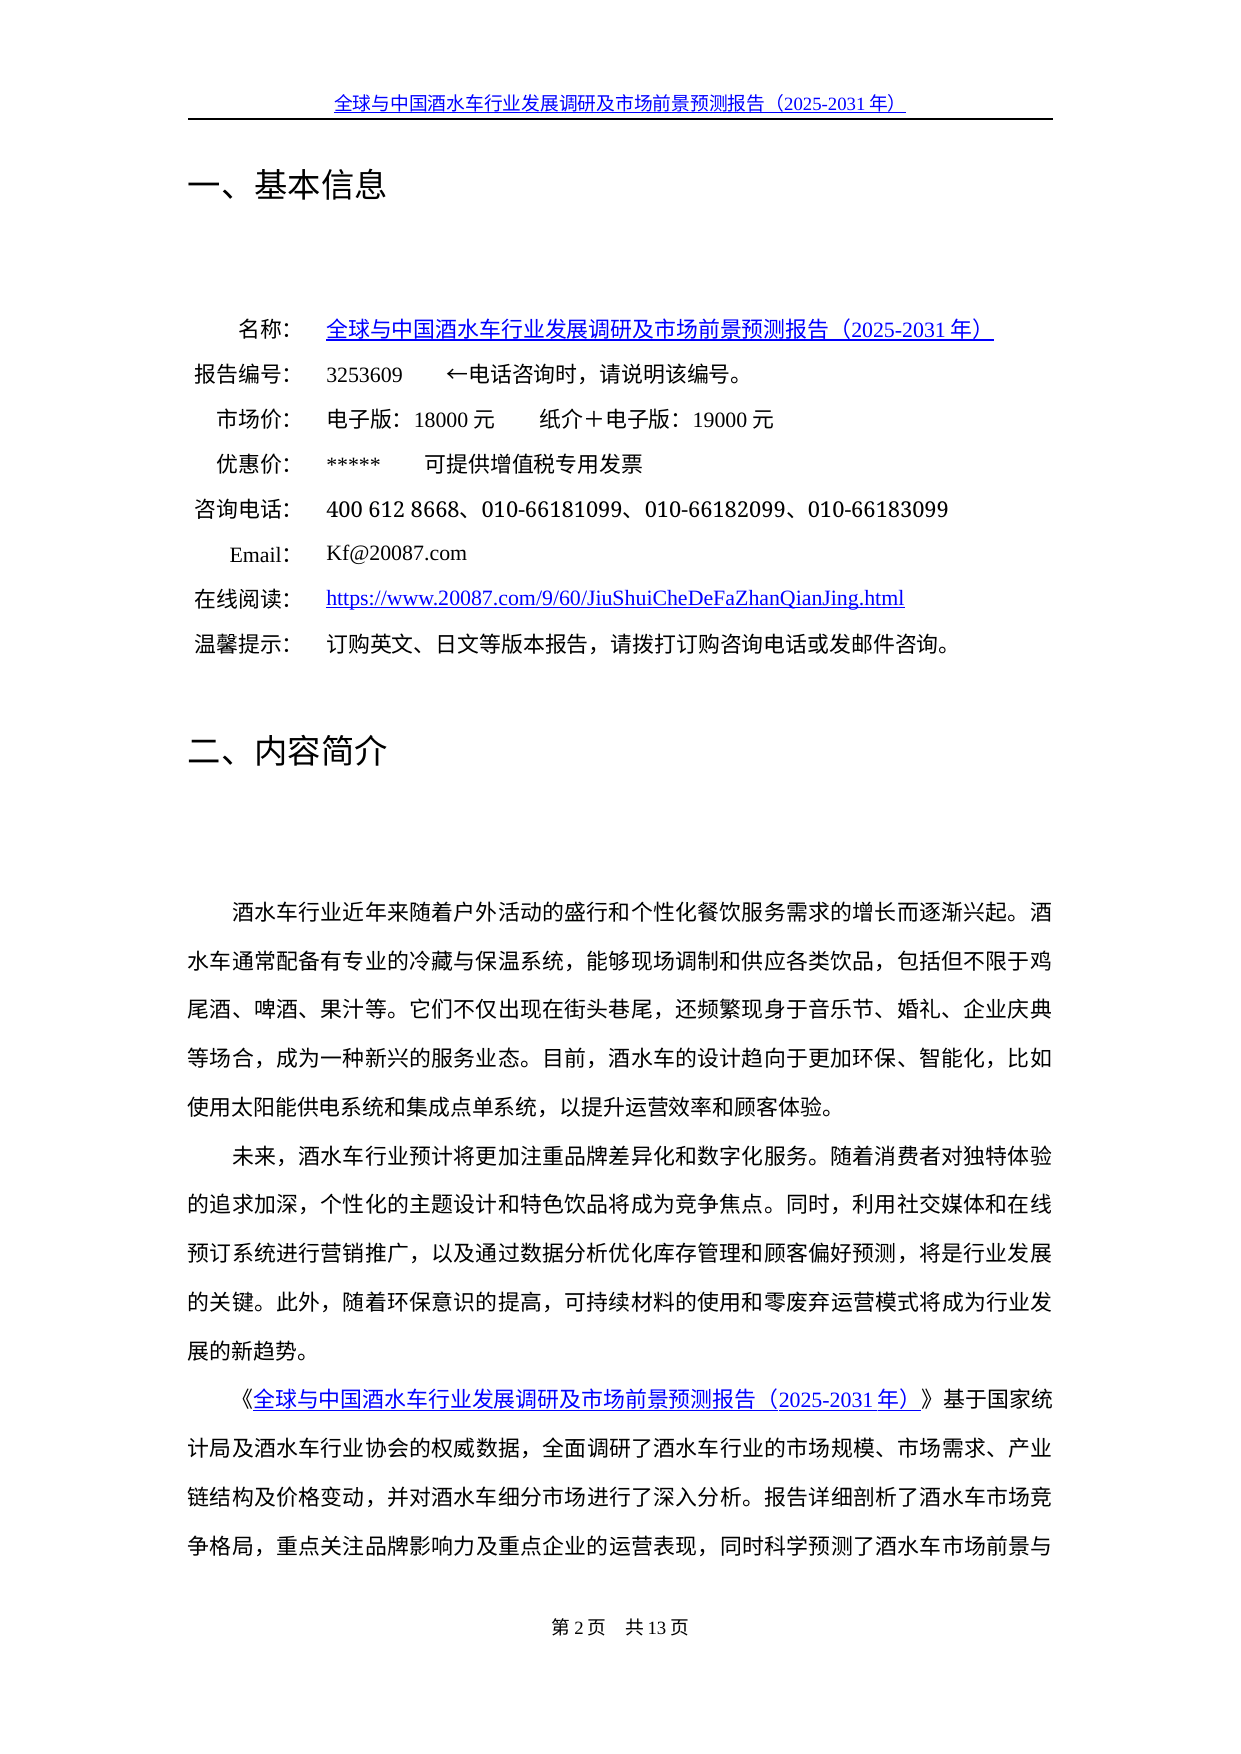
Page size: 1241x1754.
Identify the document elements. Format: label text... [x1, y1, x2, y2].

table_header 名称： [167, 312, 315, 357]
table_header 全球与中国酒水车行业发展调研及市场前景预测报告（2025-2031年） [315, 312, 1073, 357]
table_cell 在线阅读： [167, 582, 315, 627]
table_cell 订购英文、日文等版本报告，请拨打订购咨询电话或发邮件咨询。 [315, 627, 1073, 672]
table_cell ***** 可提供增值税专用发票 [315, 447, 1073, 492]
title 二、内容简介 [187, 717, 1053, 782]
table_cell 优惠价： [167, 447, 315, 492]
table_cell 3253609 ←电话咨询时，请说明该编号。 [315, 357, 1073, 402]
title 一、基本信息 [187, 150, 1053, 215]
table_cell 温馨提示： [167, 627, 315, 672]
table_cell 咨询电话： [167, 492, 315, 537]
table_cell 电子版：18000 元 纸介＋电子版：19000 元 [315, 402, 1073, 447]
table_cell [315, 582, 1073, 627]
table_cell Kf@20087.com [315, 537, 1073, 582]
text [187, 894, 1053, 1561]
table_cell Email： [167, 537, 315, 582]
table_cell 市场价： [167, 402, 315, 447]
table_cell 400 612 8668、010-66181099、010-66182099、010-66183099 [315, 492, 1073, 537]
table_cell 报告编号： [167, 357, 315, 402]
